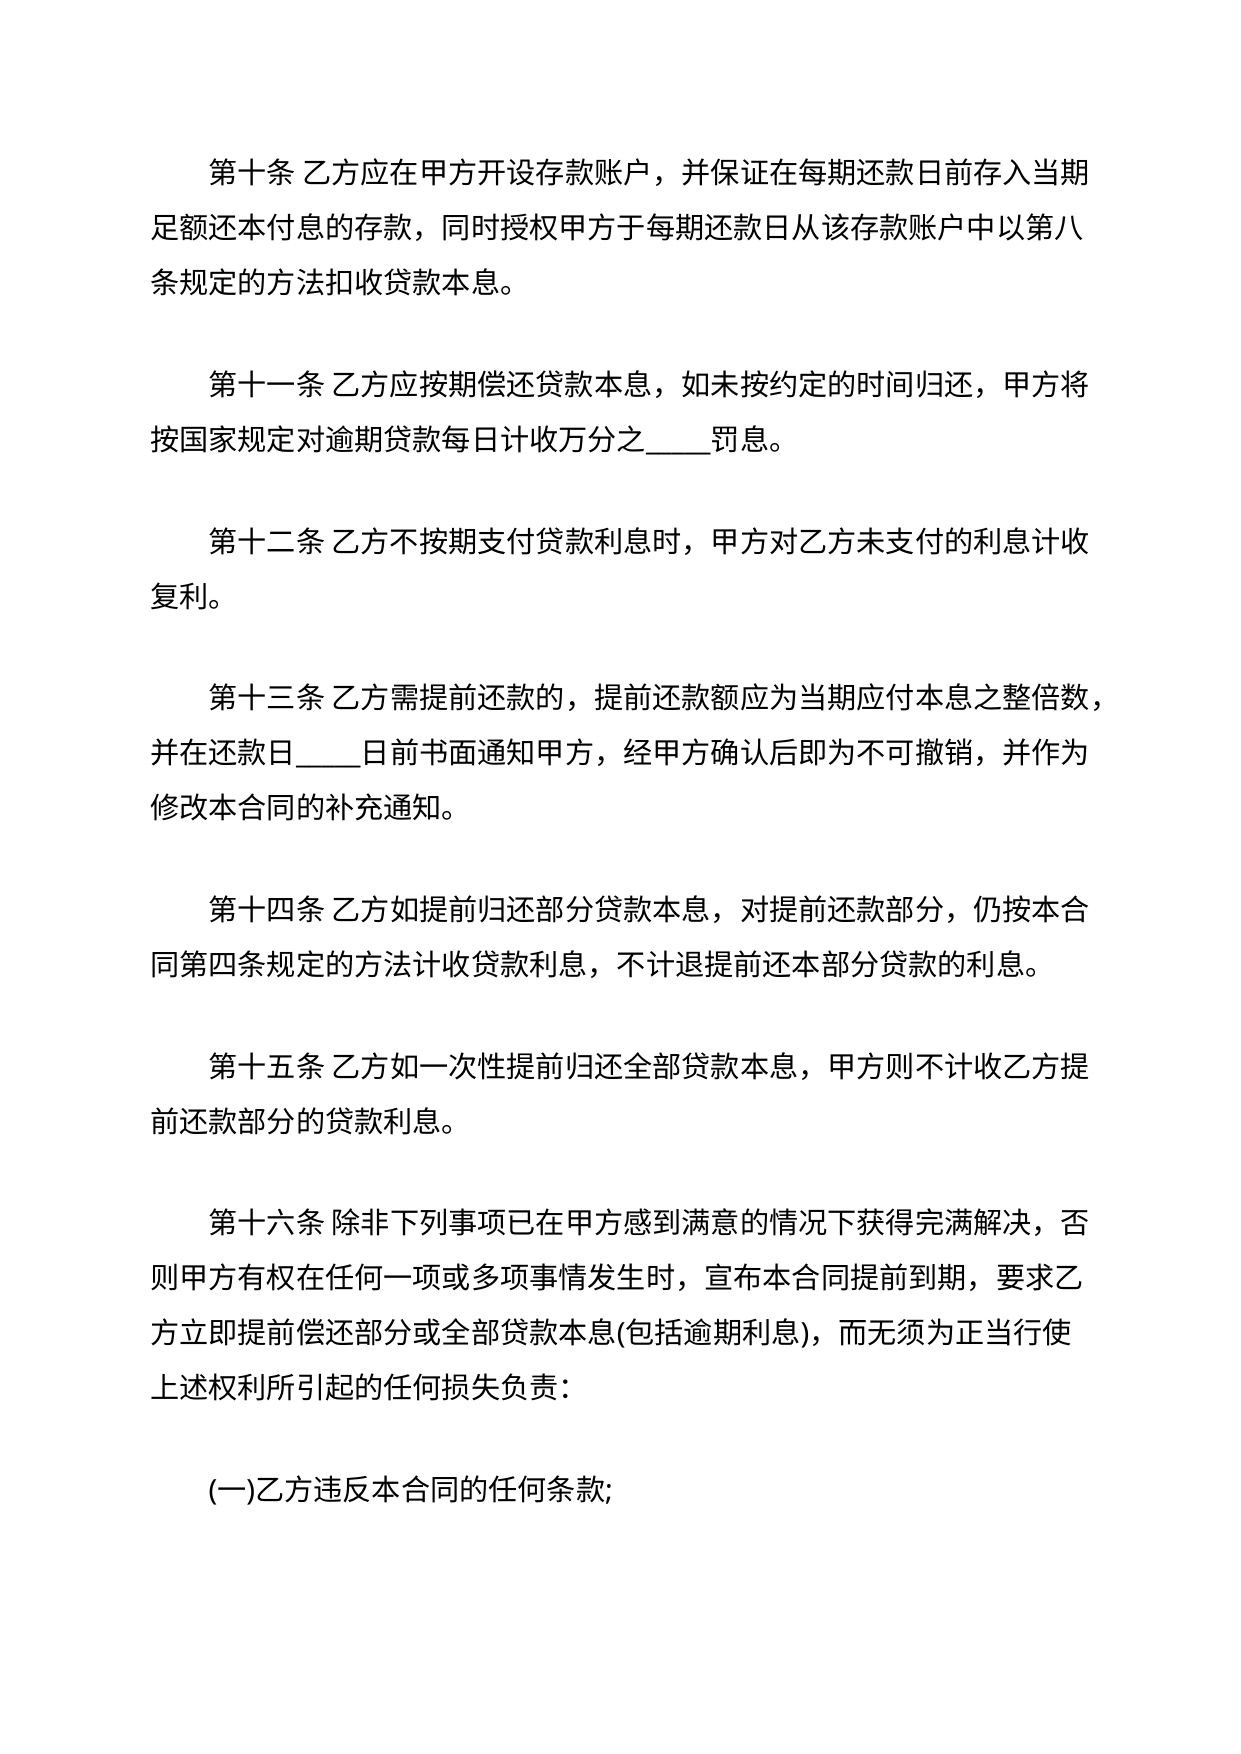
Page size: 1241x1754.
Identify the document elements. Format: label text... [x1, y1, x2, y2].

text 第十三条 乙方需提前还款的，提前还款额应为当期应付本息之整倍数，并在还款日_____日前书面通知甲方，经甲方确认后即为不可撤销，并作为修改本合同的补充通知。 [150, 675, 1090, 827]
text 第十二条 乙方不按期支付贷款利息时，甲方对乙方未支付的利息计收复利。 [150, 518, 1090, 616]
text 第十六条 除非下列事项已在甲方感到满意的情况下获得完满解决，否则甲方有权在任何一项或多项事情发生时，宣布本合同提前到期，要求乙方立即提前偿还部分或全部贷款本息(包括逾期利息)，而无须为正当行使上述权利所引起的任何损失负责： [150, 1200, 1090, 1407]
text 第十四条 乙方如提前归还部分贷款本息，对提前还款部分，仍按本合同第四条规定的方法计收贷款利息，不计退提前还本部分贷款的利息。 [150, 887, 1090, 984]
text 第十一条 乙方应按期偿还贷款本息，如未按约定的时间归还，甲方将按国家规定对逾期贷款每日计收万分之_____罚息。 [150, 362, 1090, 459]
text 第十条 乙方应在甲方开设存款账户，并保证在每期还款日前存入当期足额还本付息的存款，同时授权甲方于每期还款日从该存款账户中以第八条规定的方法扣收贷款本息。 [150, 150, 1090, 302]
text (一)乙方违反本合同的任何条款; [150, 1467, 1090, 1509]
text 第十五条 乙方如一次性提前归还全部贷款本息，甲方则不计收乙方提前还款部分的贷款利息。 [150, 1043, 1090, 1141]
